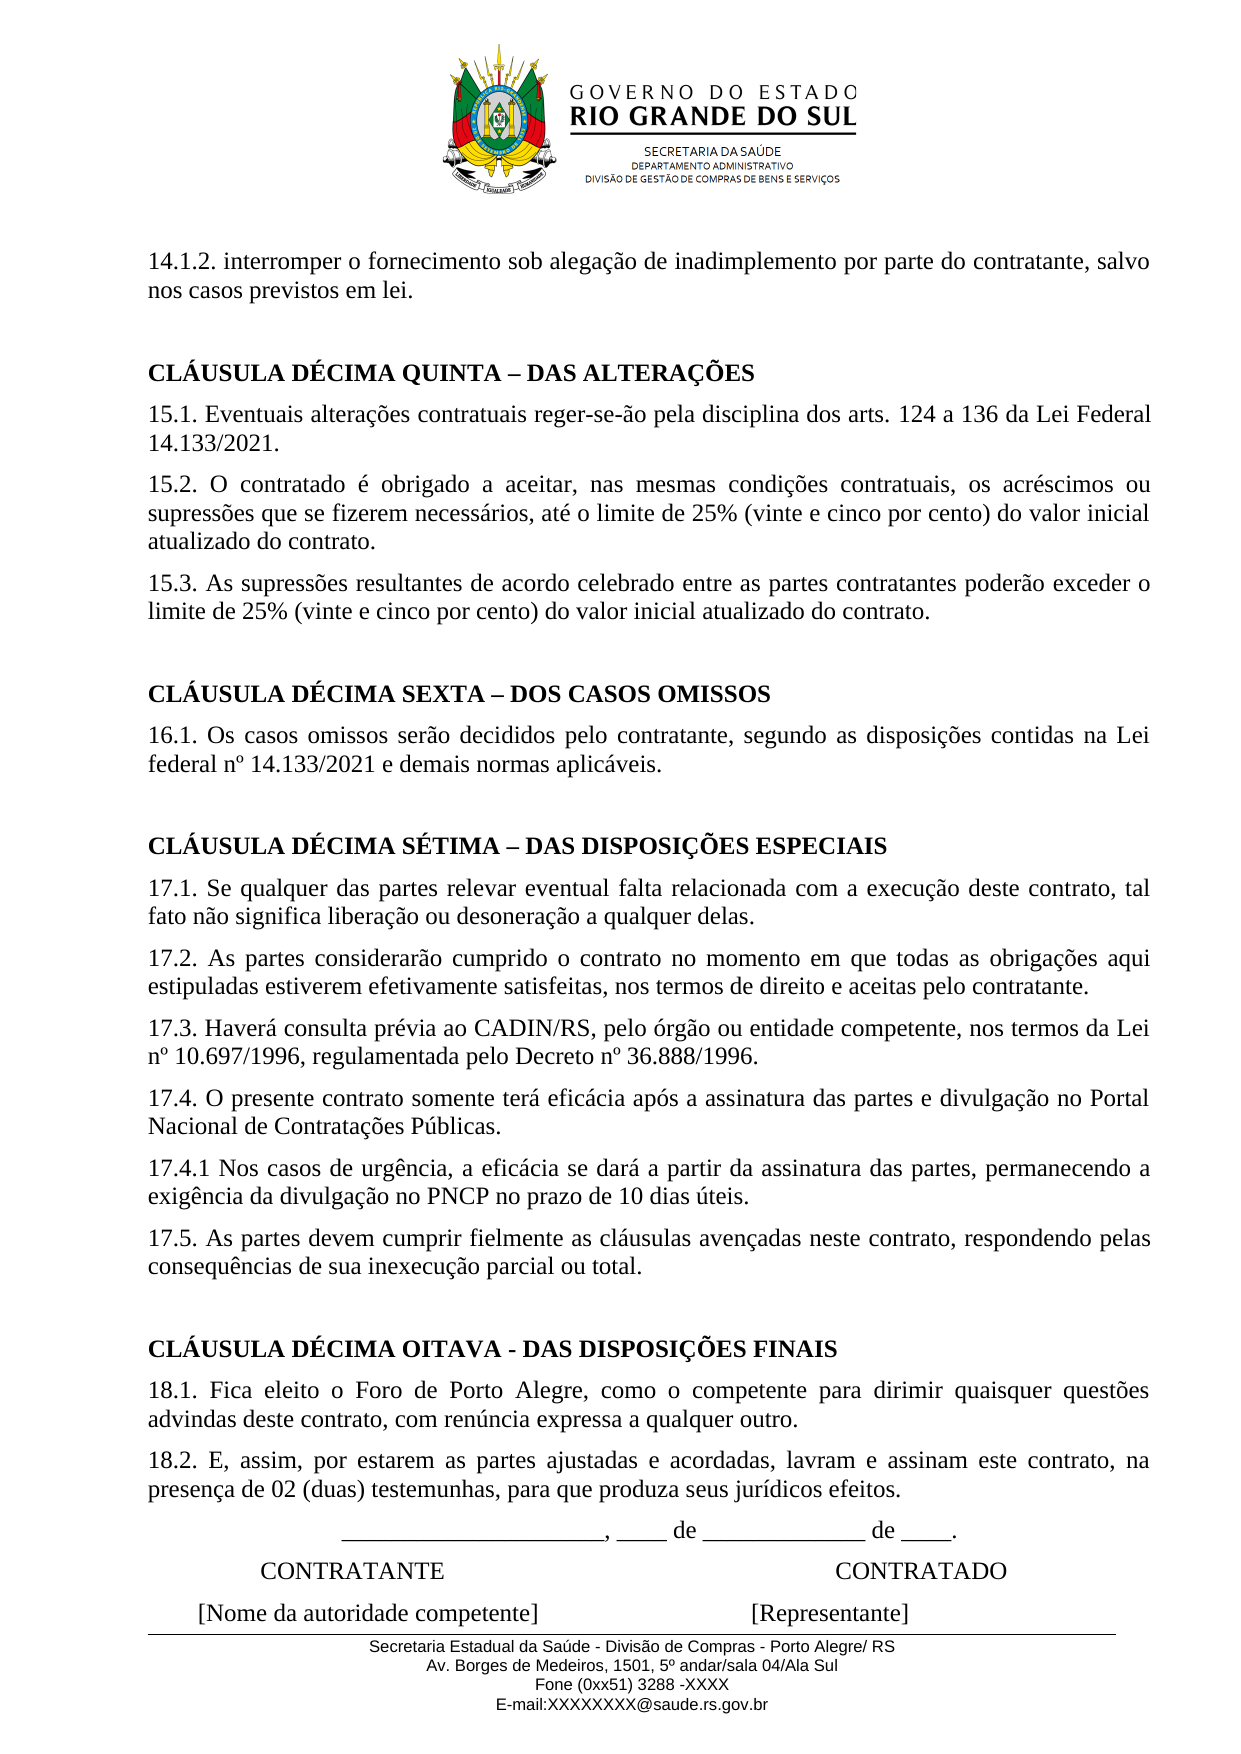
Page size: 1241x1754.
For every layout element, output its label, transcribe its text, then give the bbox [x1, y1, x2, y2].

text 15.3. As supressões resultantes de acordo celebrado entre as partes contratantes poderão exceder o limite de 25% (vinte e cinco por cento) do valor inicial atualizado do contrato. [148, 568, 1152, 625]
text 17.1. Se qualquer das partes relevar eventual falta relacionada com a execução deste contrato, tal fato não significa liberação ou desoneração a qualquer delas. [148, 873, 1152, 930]
text 17.2. As partes considerarão cumprido o contrato no momento em que todas as obrigações aqui estipuladas estiverem efetivamente satisfeitas, nos termos de direito e aceitas pelo contratante. [148, 943, 1152, 1000]
text 17.3. Haverá consulta prévia ao CADIN/RS, pelo órgão ou entidade competente, nos termos da Lei nº 10.697/1996, regulamentada pelo Decreto nº 36.888/1996. [148, 1013, 1152, 1070]
text 15.1. Eventuais alterações contratuais reger-se-ão pela disciplina dos arts. 124 a 136 da Lei Federal 14.133/2021. [148, 399, 1152, 456]
text 17.4.1 Nos casos de urgência, a eficácia se dará a partir da assinatura das partes, permanecendo a exigência da divulgação no PNCP no prazo de 10 dias úteis. [148, 1153, 1152, 1210]
text CONTRATANTE CONTRATADO [148, 1556, 1152, 1585]
text 18.1. Fica eleito o Foro de Porto Alegre, como o competente para dirimir quaisquer questões advindas deste contrato, com renúncia expressa a qualquer outro. [148, 1375, 1152, 1433]
text 16.1. Os casos omissos serão decididos pelo contratante, segundo as disposições contidas na Lei federal nº 14.133/2021 e demais normas aplicáveis. [148, 720, 1152, 778]
subtitle CLÁUSULA DÉCIMA QUINTA – DAS ALTERAÇÕES [148, 358, 1152, 386]
text 17.4. O presente contrato somente terá eficácia após a assinatura das partes e divulgação no Portal Nacional de Contratações Públicas. [148, 1083, 1152, 1140]
subtitle CLÁUSULA DÉCIMA OITAVA - DAS DISPOSIÇÕES FINAIS [148, 1334, 1152, 1363]
text 14.1.2. interromper o fornecimento sob alegação de inadimplemento por parte do contratante, salvo nos casos previstos em lei. [148, 246, 1152, 304]
picture [442, 44, 857, 194]
subtitle CLÁUSULA DÉCIMA SEXTA – DOS CASOS OMISSOS [148, 679, 1152, 708]
text 18.2. E, assim, por estarem as partes ajustadas e acordadas, lavram e assinam este contrato, na presença de 02 (duas) testemunhas, para que produza seus jurídicos efeitos. [148, 1445, 1152, 1503]
text 17.5. As partes devem cumprir fielmente as cláusulas avençadas neste contrato, respondendo pelas consequências de sua inexecução parcial ou total. [148, 1223, 1152, 1280]
text [Nome da autoridade competente] [Representante] [148, 1598, 1152, 1626]
text _____________________, ____ de _____________ de ____. [148, 1515, 1152, 1544]
text 15.2. O contratado é obrigado a aceitar, nas mesmas condições contratuais, os acréscimos ou supressões que se fizerem necessários, até o limite de 25% (vinte e cinco por cento) do valor inicial atualizado do contrato. [148, 469, 1152, 555]
subtitle CLÁUSULA DÉCIMA SÉTIMA – DAS DISPOSIÇÕES ESPECIAIS [148, 831, 1152, 860]
